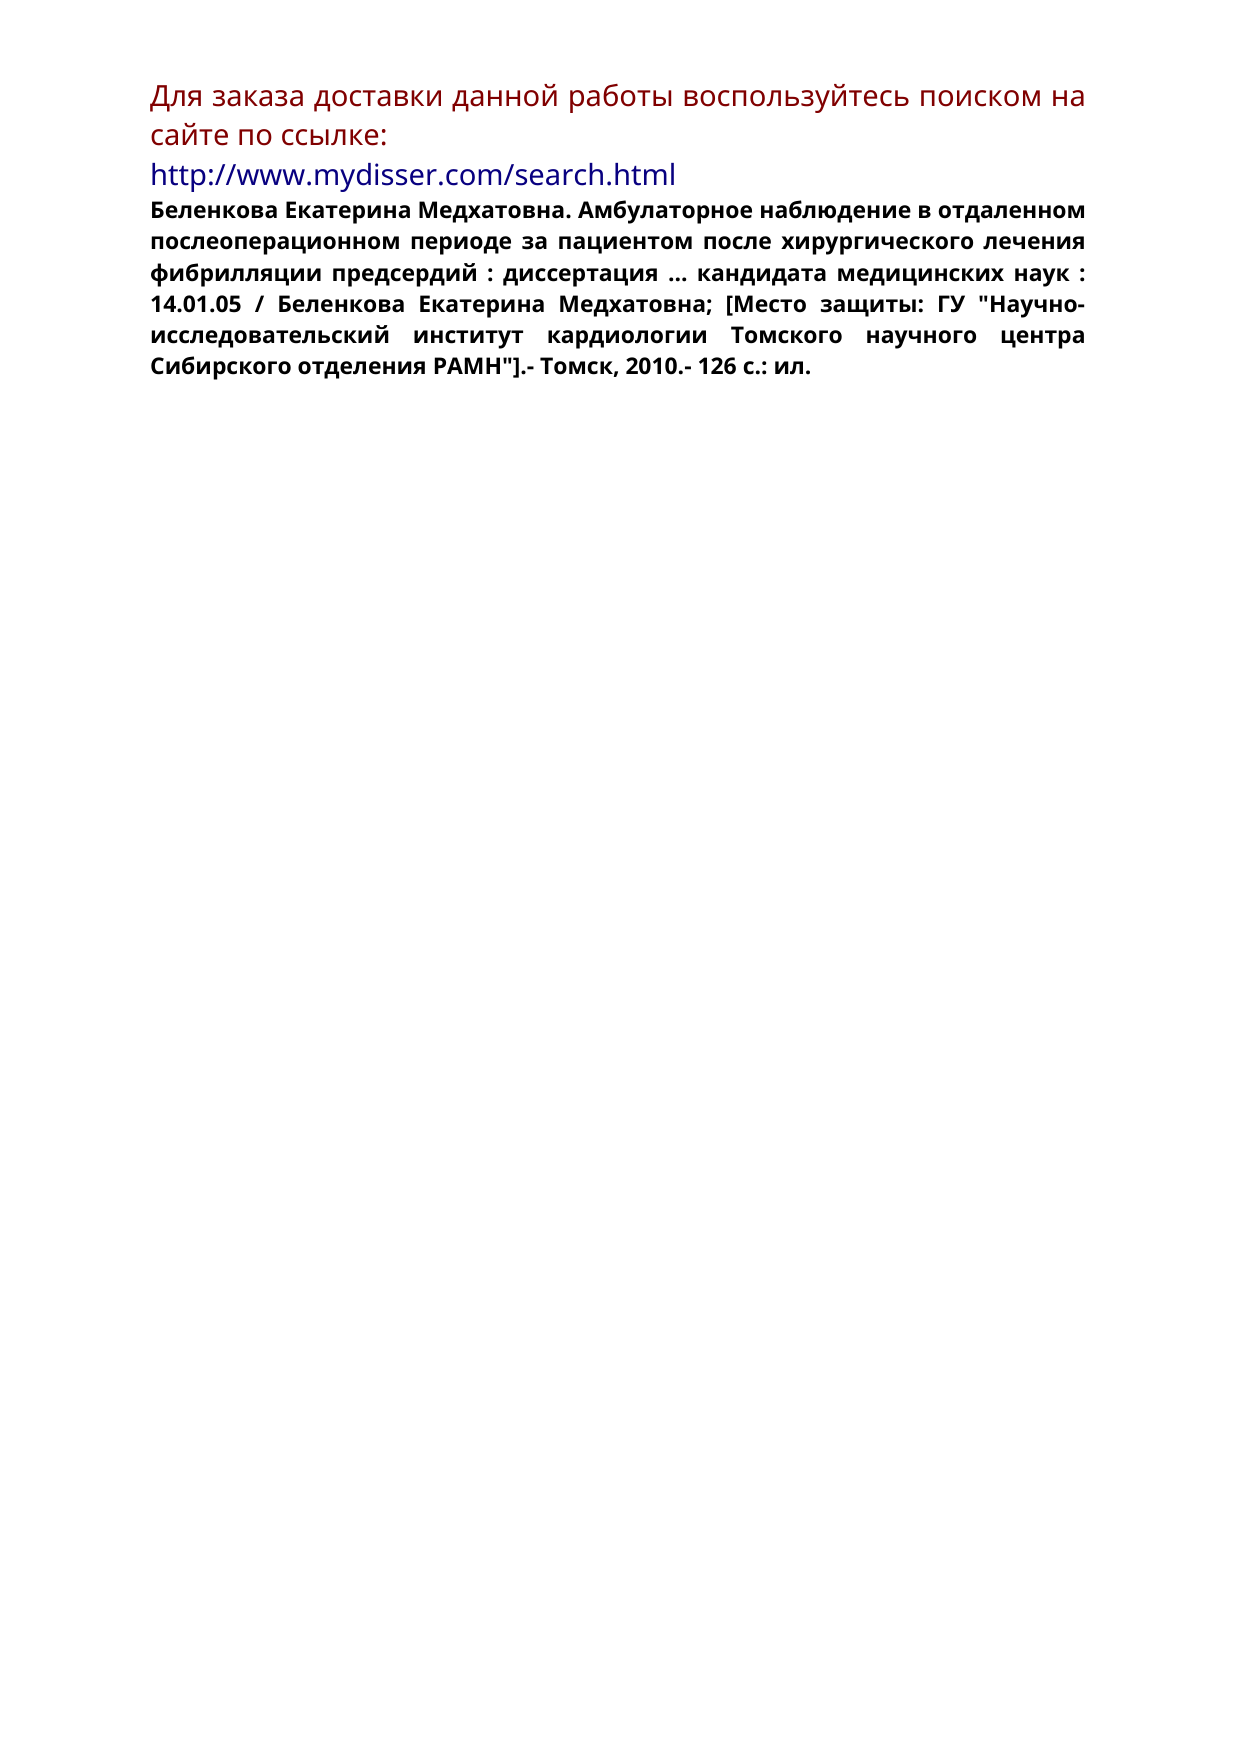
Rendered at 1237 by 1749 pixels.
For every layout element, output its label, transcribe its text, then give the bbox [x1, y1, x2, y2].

text Беленкова Екатерина Медхатовна. Амбулаторное наблюдение в отдаленном послеоперационном периоде за пациентом после хирургического лечения фибрилляции предсердий : диссертация ... кандидата медицинских наук : 14.01.05 / Беленкова Екатерина Медхатовна; [Место защиты: ГУ "Научно-исследовательский институт кардиологии Томского научного центра Сибирского отделения РАМН"].- Томск, 2010.- 126 с.: ил. [150, 194, 1086, 382]
